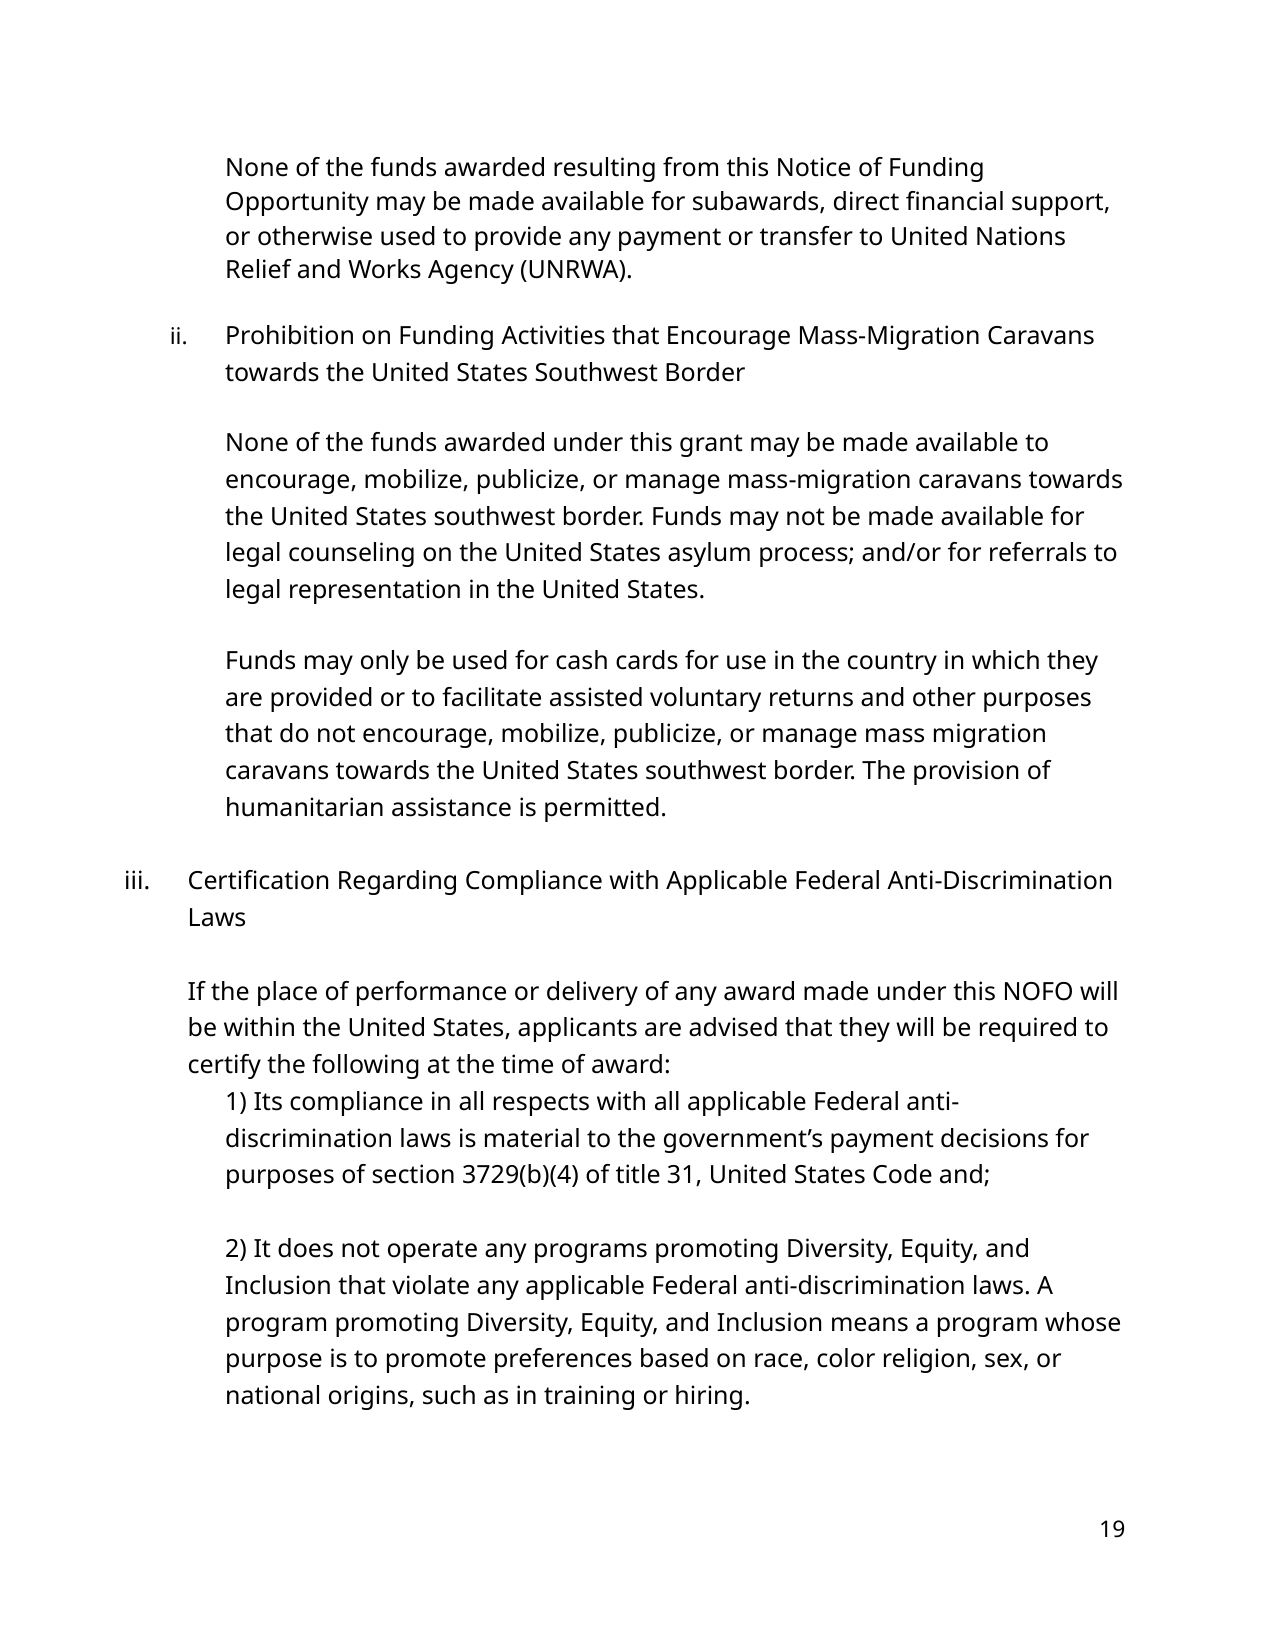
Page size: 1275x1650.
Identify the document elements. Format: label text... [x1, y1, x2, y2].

list 1) Its compliance in all respects with all applicable Federal anti-discrimination laws is material to the government’s payment decisions for purposes of section 3729(b)(4) of title 31, United States Code and; [225, 1084, 1125, 1191]
list None of the funds awarded under this grant may be made available to encourage, mobilize, publicize, or manage mass-migration caravans towards the United States southwest border. Funds may not be made available for legal counseling on the United States asylum process; and/or for referrals to legal representation in the United States. [225, 425, 1125, 606]
list Funds may only be used for cash cards for use in the country in which they are provided or to facilitate assisted voluntary returns and other purposes that do not encourage, mobilize, publicize, or manage mass migration caravans towards the United States southwest border. The provision of humanitarian assistance is permitted. [225, 642, 1125, 823]
list 2) It does not operate any programs promoting Diversity, Equity, and Inclusion that violate any applicable Federal anti-discrimination laws. A program promoting Diversity, Equity, and Inclusion means a program whose purpose is to promote preferences based on race, color religion, sex, or national origins, such as in training or hiring. [225, 1231, 1125, 1412]
list If the place of performance or delivery of any award made under this NOFO will be within the United States, applicants are advised that they will be required to certify the following at the time of award: [187, 973, 1125, 1081]
list Certification Regarding Compliance with Applicable Federal Anti-Discrimination Laws [150, 863, 1125, 934]
list Prohibition on Funding Activities that Encourage Mass-Migration Caravans towards the United States Southwest Border [187, 317, 1125, 388]
list None of the funds awarded resulting from this Notice of Funding Opportunity may be made available for subawards, direct financial support, or otherwise used to provide any payment or transfer to United Nations Relief and Works Agency (UNRWA). [225, 150, 1125, 317]
